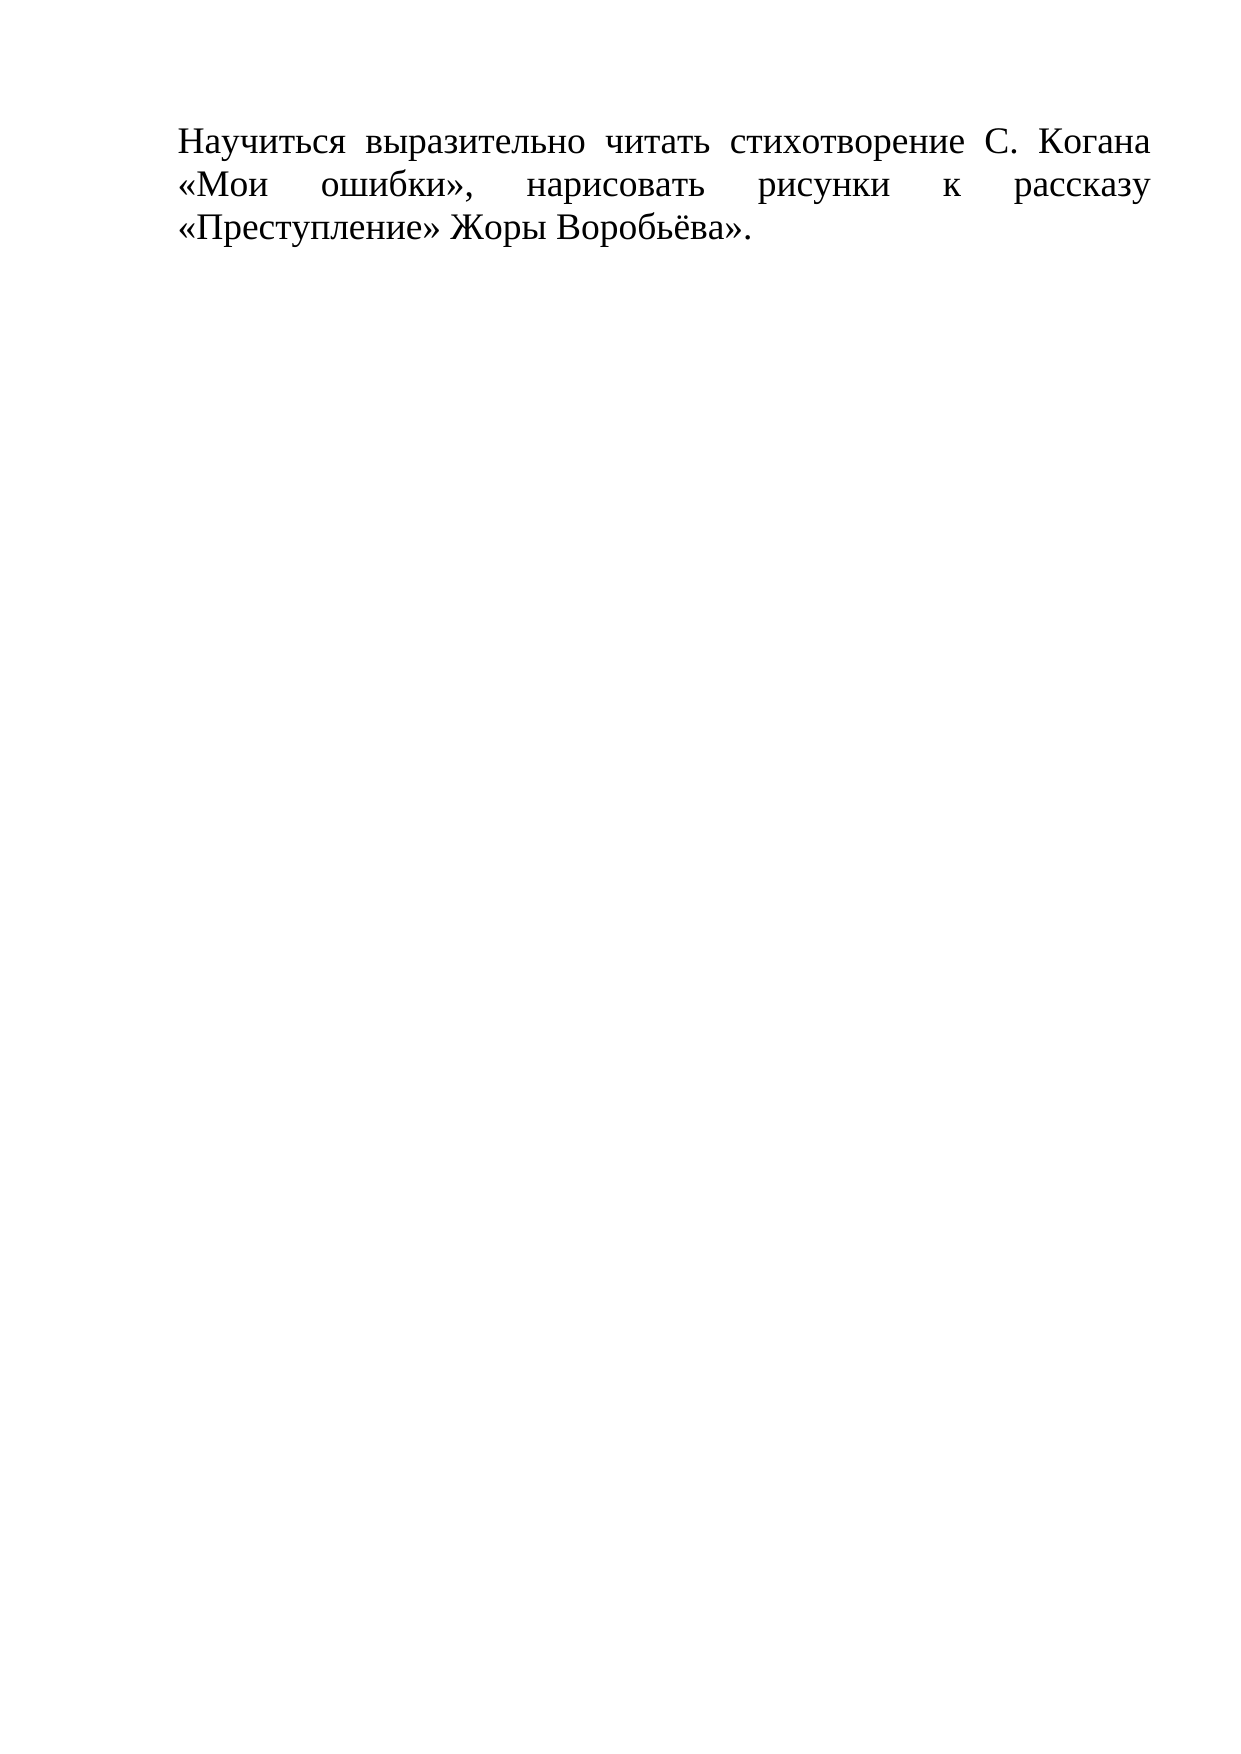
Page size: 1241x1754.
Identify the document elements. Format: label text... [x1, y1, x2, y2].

text Научиться выразительно читать стихотворение С. Когана «Мои ошибки», нарисовать рисунки к рассказу «Преступление» Жоры Воробьёва». [177, 118, 1152, 247]
